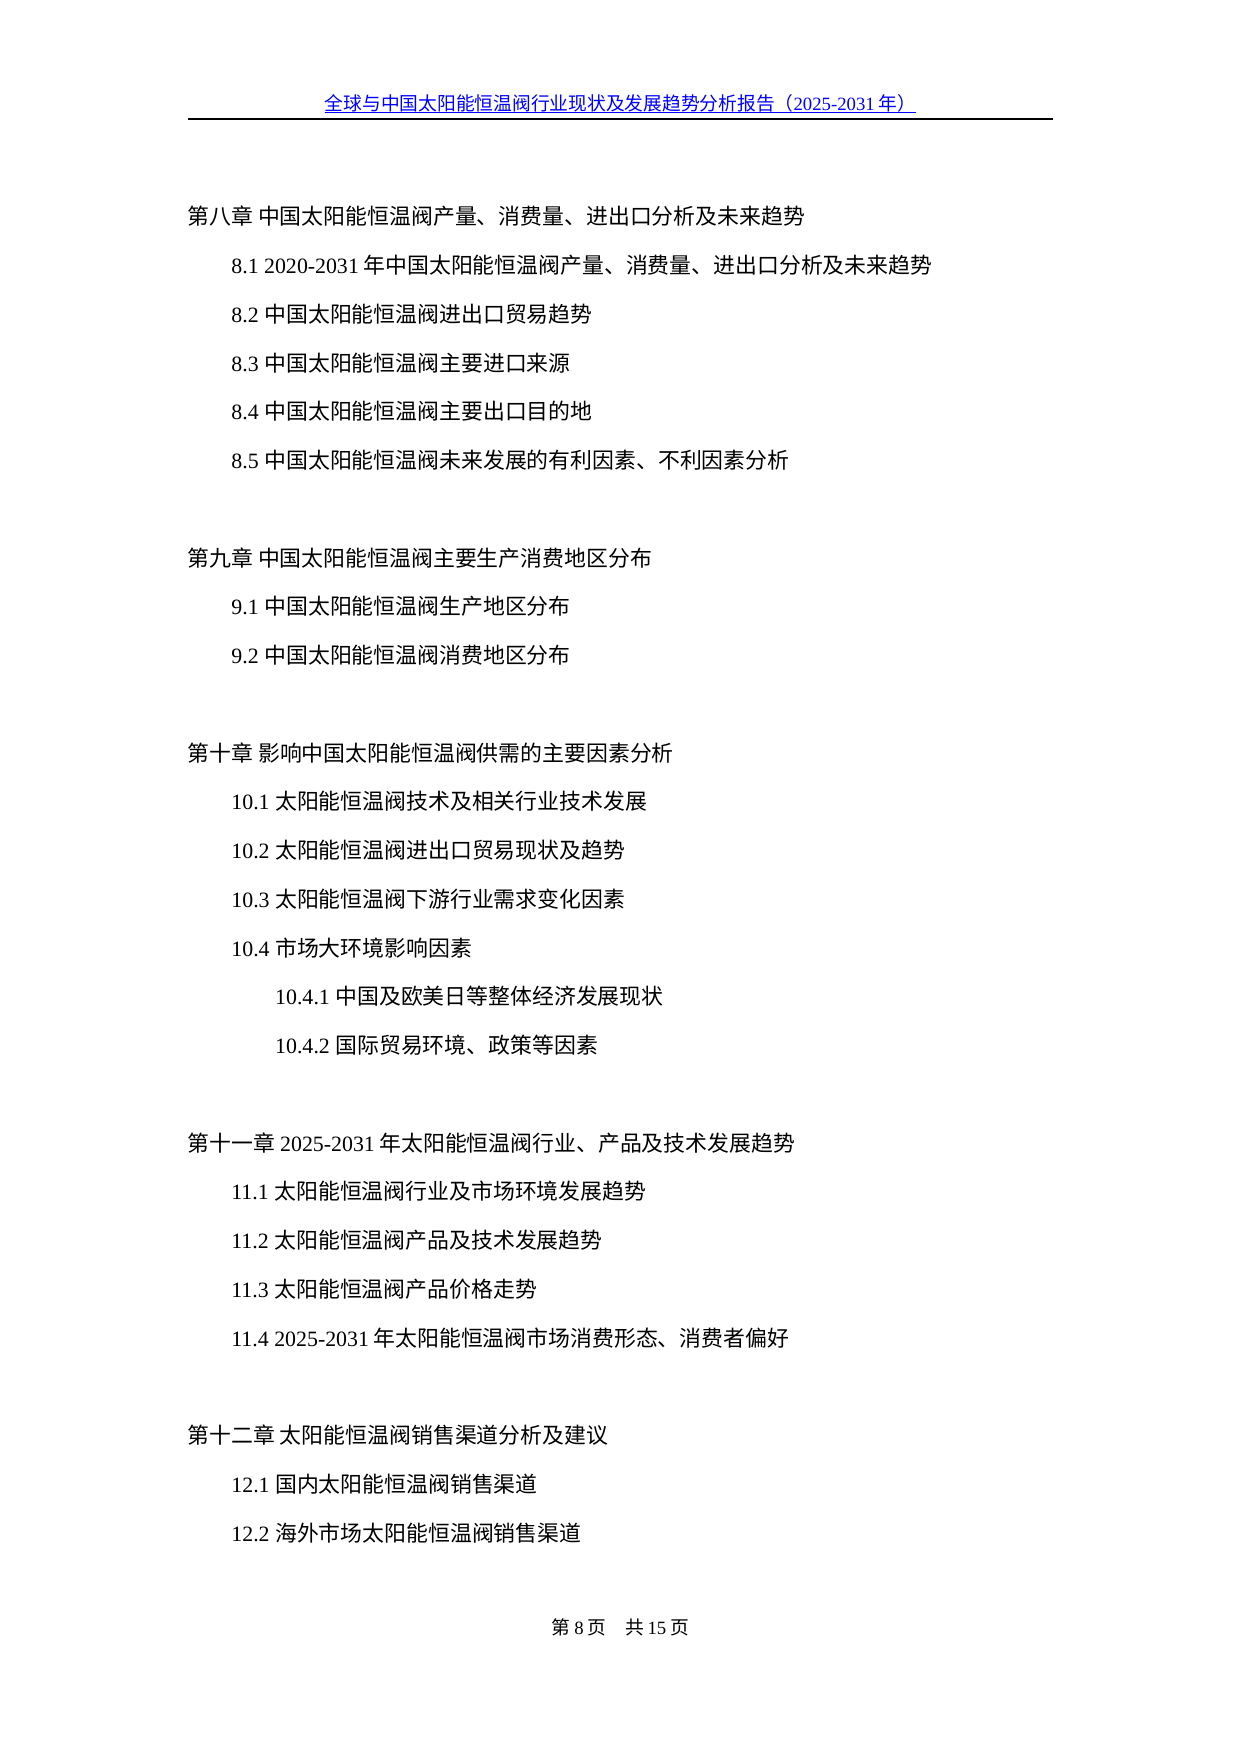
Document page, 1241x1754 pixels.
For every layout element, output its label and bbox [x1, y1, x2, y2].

text [187, 150, 1053, 1548]
